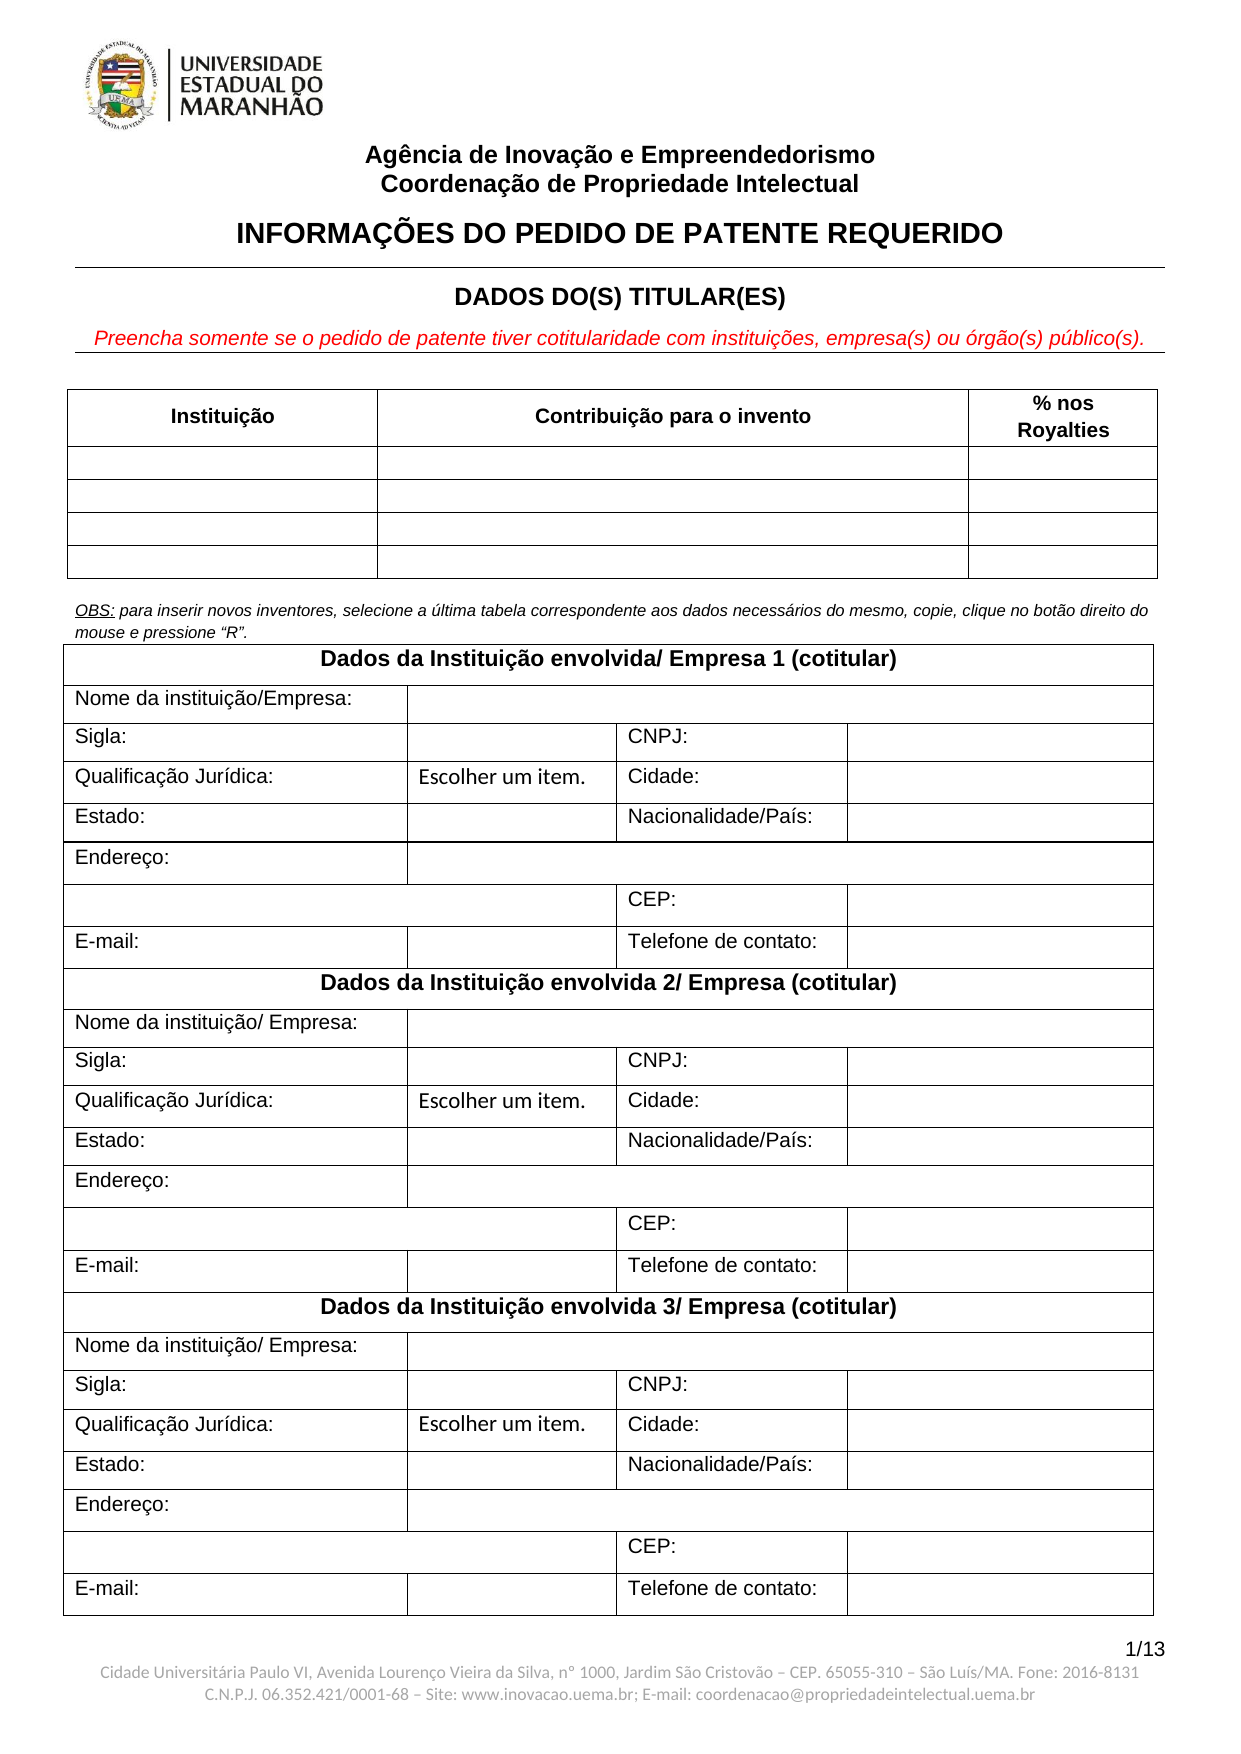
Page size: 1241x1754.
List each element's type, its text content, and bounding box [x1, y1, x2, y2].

table_cell Sigla: [64, 1048, 407, 1085]
table_cell [378, 546, 968, 577]
table_cell Sigla: [64, 724, 407, 761]
table_cell CEP: [617, 1532, 847, 1573]
table_cell CNPJ: [617, 724, 847, 761]
table_cell Endereço: [64, 1490, 407, 1531]
table_cell Estado: [64, 1452, 407, 1489]
table_cell Qualificação Jurídica: [64, 1086, 407, 1127]
table_cell Nacionalidade/País: [617, 1452, 847, 1489]
table_cell [848, 804, 1153, 841]
table_cell [378, 447, 968, 479]
table_cell Cidade: [617, 762, 847, 803]
table_cell CNPJ: [617, 1048, 847, 1085]
table_cell [68, 546, 377, 577]
table_cell [848, 885, 1153, 926]
table_cell [378, 480, 968, 512]
table_cell Cidade: [617, 1086, 847, 1127]
table_cell [408, 1166, 1153, 1207]
table_cell [969, 513, 1157, 544]
table_cell [969, 480, 1157, 512]
table_cell [64, 1208, 616, 1249]
table_cell [408, 724, 616, 761]
table_cell [68, 480, 377, 512]
table_cell [378, 513, 968, 544]
table_cell [848, 1208, 1153, 1249]
table_cell Endereço: [64, 1166, 407, 1207]
table_cell Nome da instituição/ Empresa: [64, 1010, 407, 1047]
table_cell Nacionalidade/País: [617, 1128, 847, 1165]
table_cell CNPJ: [617, 1371, 847, 1408]
table_cell [408, 1333, 1153, 1370]
table_cell [68, 513, 377, 544]
table_cell [848, 724, 1153, 761]
table_cell Estado: [64, 1128, 407, 1165]
table_cell Estado: [64, 804, 407, 841]
table_header Dados da Instituição envolvida/ Empresa 1 (cotitular) [64, 645, 1153, 685]
table_cell Qualificação Jurídica: [64, 1410, 407, 1451]
table_cell [408, 1048, 616, 1085]
table_cell [68, 447, 377, 479]
table_cell E-mail: [64, 1251, 407, 1292]
table_cell [408, 1128, 616, 1165]
table_cell [848, 1251, 1153, 1292]
table_cell [848, 1410, 1153, 1451]
table_cell [848, 1048, 1153, 1085]
text Preencha somente se o pedido de patente tiver cotitularidade com instituições, empresa(s) ou órgão(s) público(s). [75, 310, 1165, 352]
table_cell [408, 927, 616, 968]
table_cell [408, 1574, 616, 1615]
table_cell Telefone de contato: [617, 927, 847, 968]
table_cell [64, 885, 616, 926]
table_cell Nome da instituição/ Empresa: [64, 1333, 407, 1370]
table_cell [408, 1490, 1153, 1531]
table_cell [848, 1128, 1153, 1165]
table_cell Telefone de contato: [617, 1251, 847, 1292]
table_cell Dados da Instituição envolvida 2/ Empresa (cotitular) [64, 969, 1153, 1008]
table_cell Nome da instituição/Empresa: [64, 686, 407, 723]
table_cell E-mail: [64, 927, 407, 968]
table_cell Nacionalidade/País: [617, 804, 847, 841]
table_cell Dados da Instituição envolvida 3/ Empresa (cotitular) [64, 1293, 1153, 1332]
table_cell [848, 1086, 1153, 1127]
table_cell [408, 804, 616, 841]
table_header Contribuição para o invento [378, 390, 968, 446]
table_cell [848, 1532, 1153, 1573]
text INFORMAÇÕES DO PEDIDO DE PATENTE REQUERIDO [75, 216, 1165, 250]
text DADOS DO(S) TITULAR(ES) [75, 268, 1165, 310]
table_cell [969, 447, 1157, 479]
table_cell [969, 546, 1157, 577]
table_cell [848, 1574, 1153, 1615]
table_header % nos Royalties [969, 390, 1157, 446]
table_cell Telefone de contato: [617, 1574, 847, 1615]
table_cell Cidade: [617, 1410, 847, 1451]
table_cell [848, 762, 1153, 803]
table_cell Qualificação Jurídica: [64, 762, 407, 803]
table_cell [408, 1371, 616, 1408]
table_cell E-mail: [64, 1574, 407, 1615]
table_cell [848, 927, 1153, 968]
table_cell [408, 843, 1153, 884]
table_cell [64, 1532, 616, 1573]
table_cell [408, 1452, 616, 1489]
table_cell [848, 1452, 1153, 1489]
table_cell Sigla: [64, 1371, 407, 1408]
table_cell CEP: [617, 885, 847, 926]
table_header Instituição [68, 390, 377, 446]
table_cell [408, 1010, 1153, 1047]
table_cell CEP: [617, 1208, 847, 1249]
table_cell [408, 686, 1153, 723]
table_cell [408, 1251, 616, 1292]
text OBS: para inserir novos inventores, selecione a última tabela correspondente aos dados necessários do mesmo, copie, clique no botão direito do mouse e pressione “R”. [75, 600, 1165, 642]
picture [82, 38, 329, 132]
table_cell [848, 1371, 1153, 1408]
table_cell Endereço: [64, 843, 407, 884]
